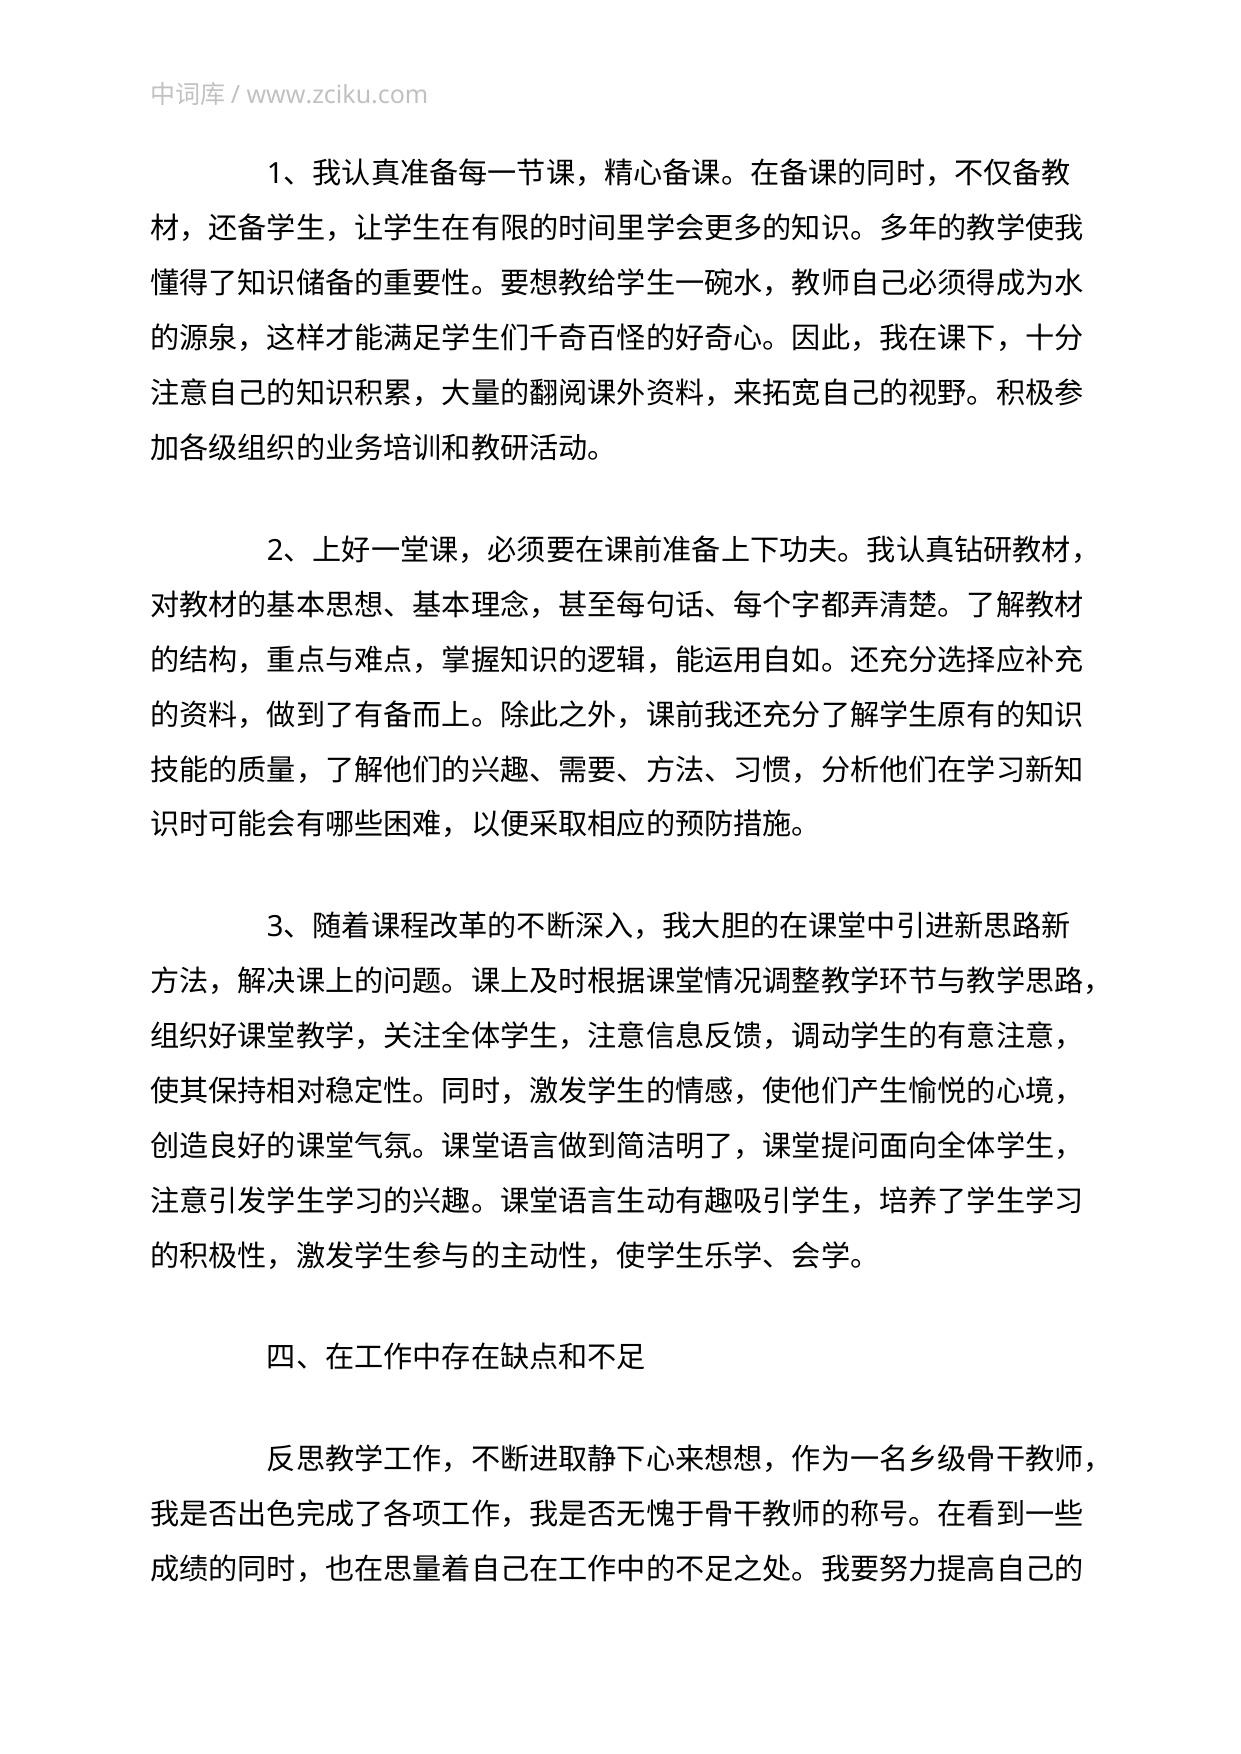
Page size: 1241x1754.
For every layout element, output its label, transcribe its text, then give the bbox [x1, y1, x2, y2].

text 3、随着课程改革的不断深入，我大胆的在课堂中引进新思路新方法，解决课上的问题。课上及时根据课堂情况调整教学环节与教学思路，组织好课堂教学，关注全体学生，注意信息反馈，调动学生的有意注意，使其保持相对稳定性。同时，激发学生的情感，使他们产生愉悦的心境，创造良好的课堂气氛。课堂语言做到简洁明了，课堂提问面向全体学生，注意引发学生学习的兴趣。课堂语言生动有趣吸引学生，培养了学生学习的积极性，激发学生参与的主动性，使学生乐学、会学。 [150, 903, 1090, 1274]
text 四、在工作中存在缺点和不足 [150, 1334, 1090, 1376]
text 2、上好一堂课，必须要在课前准备上下功夫。我认真钻研教材，对教材的基本思想、基本理念，甚至每句话、每个字都弄清楚。了解教材的结构，重点与难点，掌握知识的逻辑，能运用自如。还充分选择应补充的资料，做到了有备而上。除此之外，课前我还充分了解学生原有的知识技能的质量，了解他们的兴趣、需要、方法、习惯，分析他们在学习新知识时可能会有哪些困难，以便采取相应的预防措施。 [150, 526, 1090, 843]
text 1、我认真准备每一节课，精心备课。在备课的同时，不仅备教材，还备学生，让学生在有限的时间里学会更多的知识。多年的教学使我懂得了知识储备的重要性。要想教给学生一碗水，教师自己必须得成为水的源泉，这样才能满足学生们千奇百怪的好奇心。因此，我在课下，十分注意自己的知识积累，大量的翻阅课外资料，来拓宽自己的视野。积极参加各级组织的业务培训和教研活动。 [150, 150, 1090, 467]
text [150, 1436, 1090, 1588]
